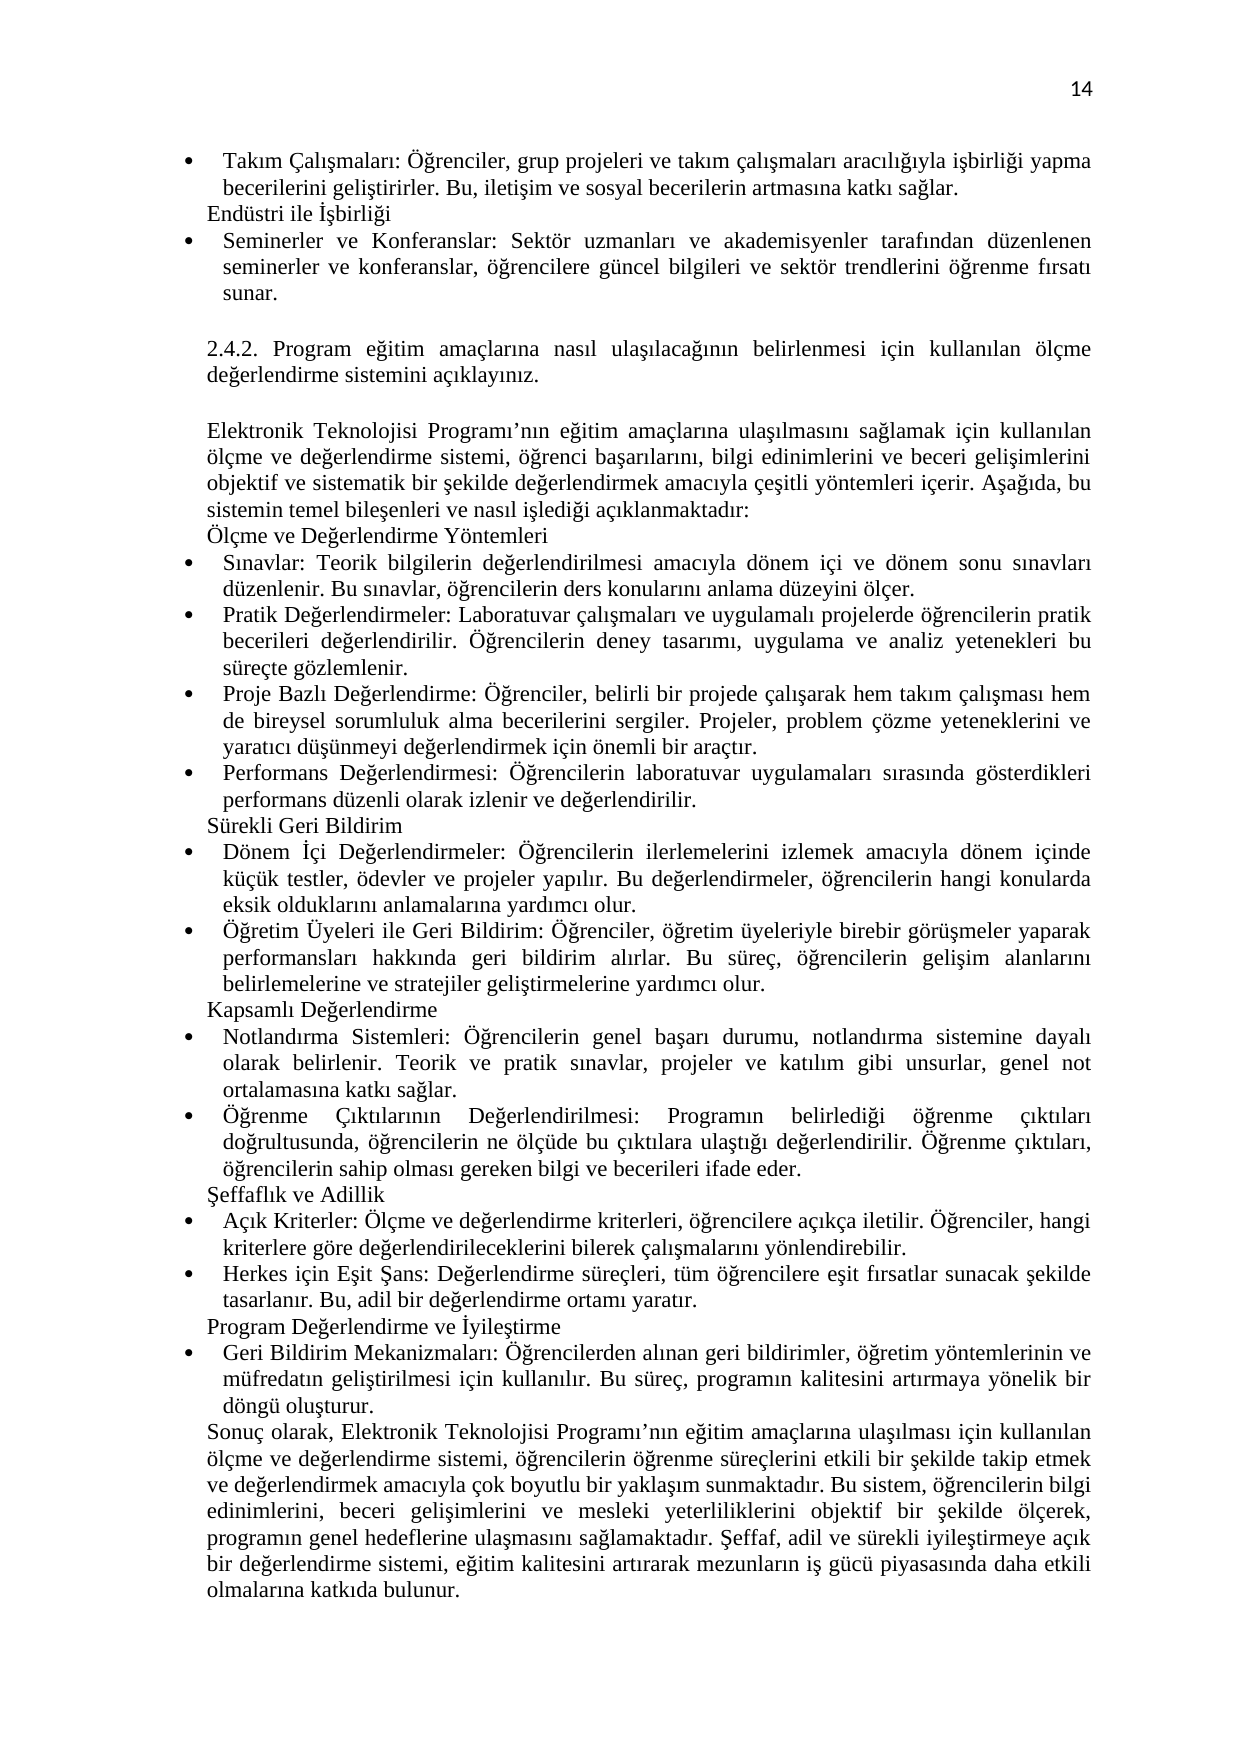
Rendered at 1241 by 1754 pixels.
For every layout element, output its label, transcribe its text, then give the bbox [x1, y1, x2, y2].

text Sonuç olarak, Elektronik Teknolojisi Programı’nın eğitim amaçlarına ulaşılması için kullanılan ölçme ve değerlendirme sistemi, öğrencilerin öğrenme süreçlerini etkili bir şekilde takip etmek ve değerlendirmek amacıyla çok boyutlu bir yaklaşım sunmaktadır. Bu sistem, öğrencilerin bilgi edinimlerini, beceri gelişimlerini ve mesleki yeterliliklerini objektif bir şekilde ölçerek, programın genel hedeflerine ulaşmasını sağlamaktadır. Şeffaf, adil ve sürekli iyileştirmeye açık bir değerlendirme sistemi, eğitim kalitesini artırarak mezunların iş gücü piyasasında daha etkili olmalarına katkıda bulunur. [207, 1418, 1093, 1603]
text Ölçme ve Değerlendirme Yöntemleri [207, 522, 1093, 548]
text Kapsamlı Değerlendirme [207, 997, 1093, 1023]
text Elektronik Teknolojisi Programı’nın eğitim amaçlarına ulaşılmasını sağlamak için kullanılan ölçme ve değerlendirme sistemi, öğrenci başarılarını, bilgi edinimlerini ve beceri gelişimlerini objektif ve sistematik bir şekilde değerlendirmek amacıyla çeşitli yöntemleri içerir. Aşağıda, bu sistemin temel bileşenleri ve nasıl işlediği açıklanmaktadır: [207, 417, 1093, 522]
list Açık Kriterler: Ölçme ve değerlendirme kriterleri, öğrencilere açıkça iletilir. Öğrenciler, hangi kriterlere göre değerlendirileceklerini bilerek çalışmalarını yönlendirebilir. [185, 1207, 1093, 1260]
text Sürekli Geri Bildirim [207, 812, 1093, 838]
list Takım Çalışmaları: Öğrenciler, grup projeleri ve takım çalışmaları aracılığıyla işbirliği yapma becerilerini geliştirirler. Bu, iletişim ve sosyal becerilerin artmasına katkı sağlar. [185, 148, 1093, 200]
list Herkes için Eşit Şans: Değerlendirme süreçleri, tüm öğrencilere eşit fırsatlar sunacak şekilde tasarlanır. Bu, adil bir değerlendirme ortamı yaratır. [185, 1260, 1093, 1313]
list Notlandırma Sistemleri: Öğrencilerin genel başarı durumu, notlandırma sistemine dayalı olarak belirlenir. Teorik ve pratik sınavlar, projeler ve katılım gibi unsurlar, genel not ortalamasına katkı sağlar. [185, 1023, 1093, 1102]
list Proje Bazlı Değerlendirme: Öğrenciler, belirli bir projede çalışarak hem takım çalışması hem de bireysel sorumluluk alma becerilerini sergiler. Projeler, problem çözme yeteneklerini ve yaratıcı düşünmeyi değerlendirmek için önemli bir araçtır. [185, 680, 1093, 759]
text Şeffaflık ve Adillik [207, 1181, 1093, 1207]
list Seminerler ve Konferanslar: Sektör uzmanları ve akademisyenler tarafından düzenlenen seminerler ve konferanslar, öğrencilere güncel bilgileri ve sektör trendlerini öğrenme fırsatı sunar. [185, 227, 1093, 306]
text Program Değerlendirme ve İyileştirme [207, 1313, 1093, 1339]
list Dönem İçi Değerlendirmeler: Öğrencilerin ilerlemelerini izlemek amacıyla dönem içinde küçük testler, ödevler ve projeler yapılır. Bu değerlendirmeler, öğrencilerin hangi konularda eksik olduklarını anlamalarına yardımcı olur. [185, 838, 1093, 917]
list Öğretim Üyeleri ile Geri Bildirim: Öğrenciler, öğretim üyeleriyle birebir görüşmeler yaparak performansları hakkında geri bildirim alırlar. Bu süreç, öğrencilerin gelişim alanlarını belirlemelerine ve stratejiler geliştirmelerine yardımcı olur. [185, 917, 1093, 997]
list Performans Değerlendirmesi: Öğrencilerin laboratuvar uygulamaları sırasında gösterdikleri performans düzenli olarak izlenir ve değerlendirilir. [185, 759, 1093, 812]
list Öğrenme Çıktılarının Değerlendirilmesi: Programın belirlediği öğrenme çıktıları doğrultusunda, öğrencilerin ne ölçüde bu çıktılara ulaştığı değerlendirilir. Öğrenme çıktıları, öğrencilerin sahip olması gereken bilgi ve becerileri ifade eder. [185, 1102, 1093, 1181]
list Sınavlar: Teorik bilgilerin değerlendirilmesi amacıyla dönem içi ve dönem sonu sınavları düzenlenir. Bu sınavlar, öğrencilerin ders konularını anlama düzeyini ölçer. [185, 548, 1093, 601]
list Pratik Değerlendirmeler: Laboratuvar çalışmaları ve uygulamalı projelerde öğrencilerin pratik becerileri değerlendirilir. Öğrencilerin deney tasarımı, uygulama ve analiz yetenekleri bu süreçte gözlemlenir. [185, 601, 1093, 680]
text Endüstri ile İşbirliği [207, 200, 1093, 227]
list Geri Bildirim Mekanizmaları: Öğrencilerden alınan geri bildirimler, öğretim yöntemlerinin ve müfredatın geliştirilmesi için kullanılır. Bu süreç, programın kalitesini artırmaya yönelik bir döngü oluşturur. [185, 1339, 1093, 1418]
text 2.4.2. Program eğitim amaçlarına nasıl ulaşılacağının belirlenmesi için kullanılan ölçme değerlendirme sistemini açıklayınız. [207, 335, 1093, 388]
